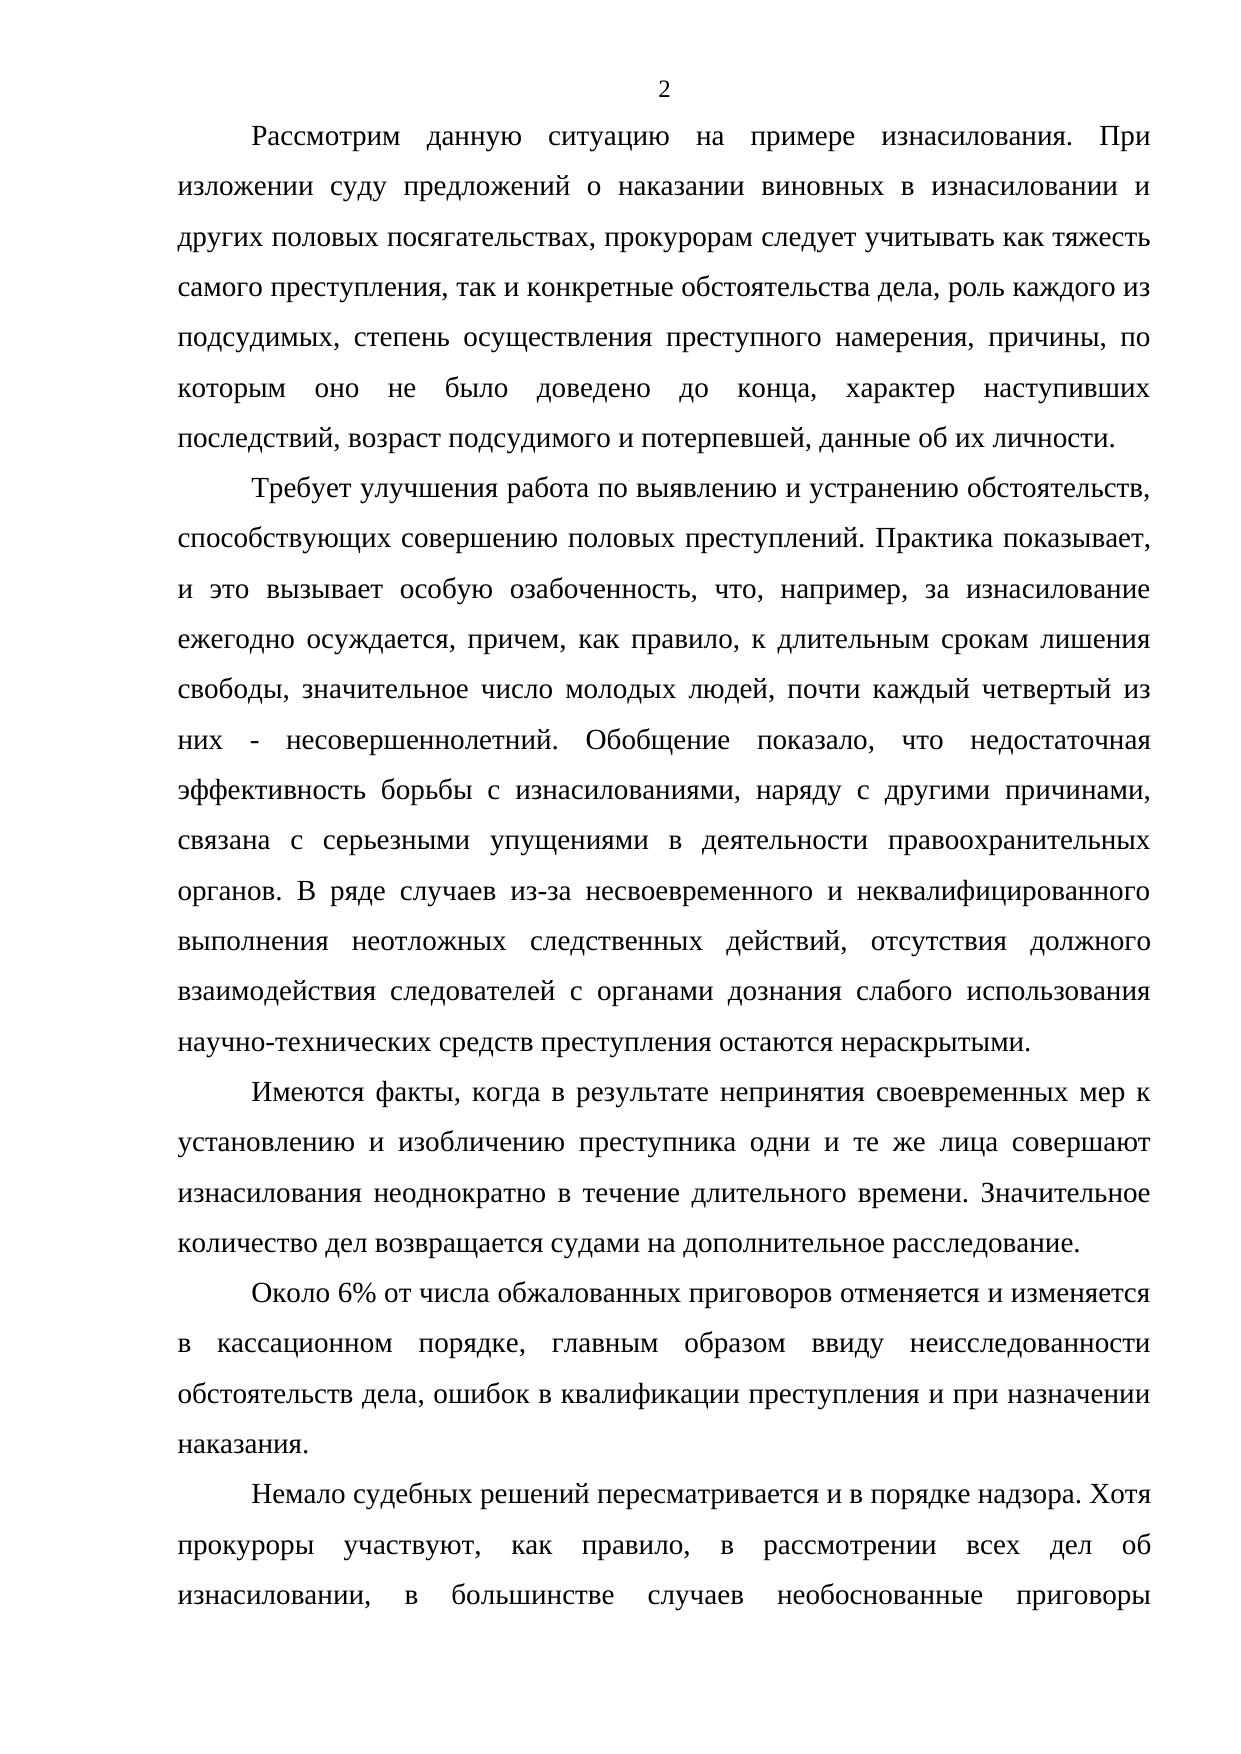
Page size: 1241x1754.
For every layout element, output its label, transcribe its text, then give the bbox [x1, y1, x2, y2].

text Требует улучшения работа по выявлению и устранению обстоятельств, способствующих совершению половых преступлений. Практика показывает, и это вызывает особую озабоченность, что, например, за изнасилование ежегодно осуждается, причем, как правило, к длительным срокам лишения свободы, значительное число молодых людей, почти каждый четвертый из них - несовершеннолетний. Обобщение показало, что недостаточная эффективность борьбы с изнасилованиями, наряду с другими причинами, связана с серьезными упущениями в деятельности правоохранительных органов. В ряде случаев из-за несвоевременного и неквалифицированного выполнения неотложных следственных действий, отсутствия должного взаимодействия следователей с органами дознания слабого использования научно-технических средств преступления остаются нераскрытыми. [177, 470, 1152, 1057]
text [177, 1477, 1152, 1611]
text Рассмотрим данную ситуацию на примере изнасилования. При изложении суду предложений о наказании виновных в изнасиловании и других половых посягательствах, прокурорам следует учитывать как тяжесть самого преступления, так и конкретные обстоятельства дела, роль каждого из подсудимых, степень осуществления преступного намерения, причины, по которым оно не было доведено до конца, характер наступивших последствий, возраст подсудимого и потерпевшей, данные об их личности. [177, 118, 1152, 453]
text Около 6% от числа обжалованных приговоров отменяется и изменяется в кассационном порядке, главным образом ввиду неисследованности обстоятельств дела, ошибок в квалификации преступления и при назначении наказания. [177, 1275, 1152, 1460]
text Имеются факты, когда в результате непринятия своевременных мер к установлению и изобличению преступника одни и те же лица совершают изнасилования неоднократно в течение длительного времени. Значительное количество дел возвращается судами на дополнительное расследование. [177, 1074, 1152, 1258]
